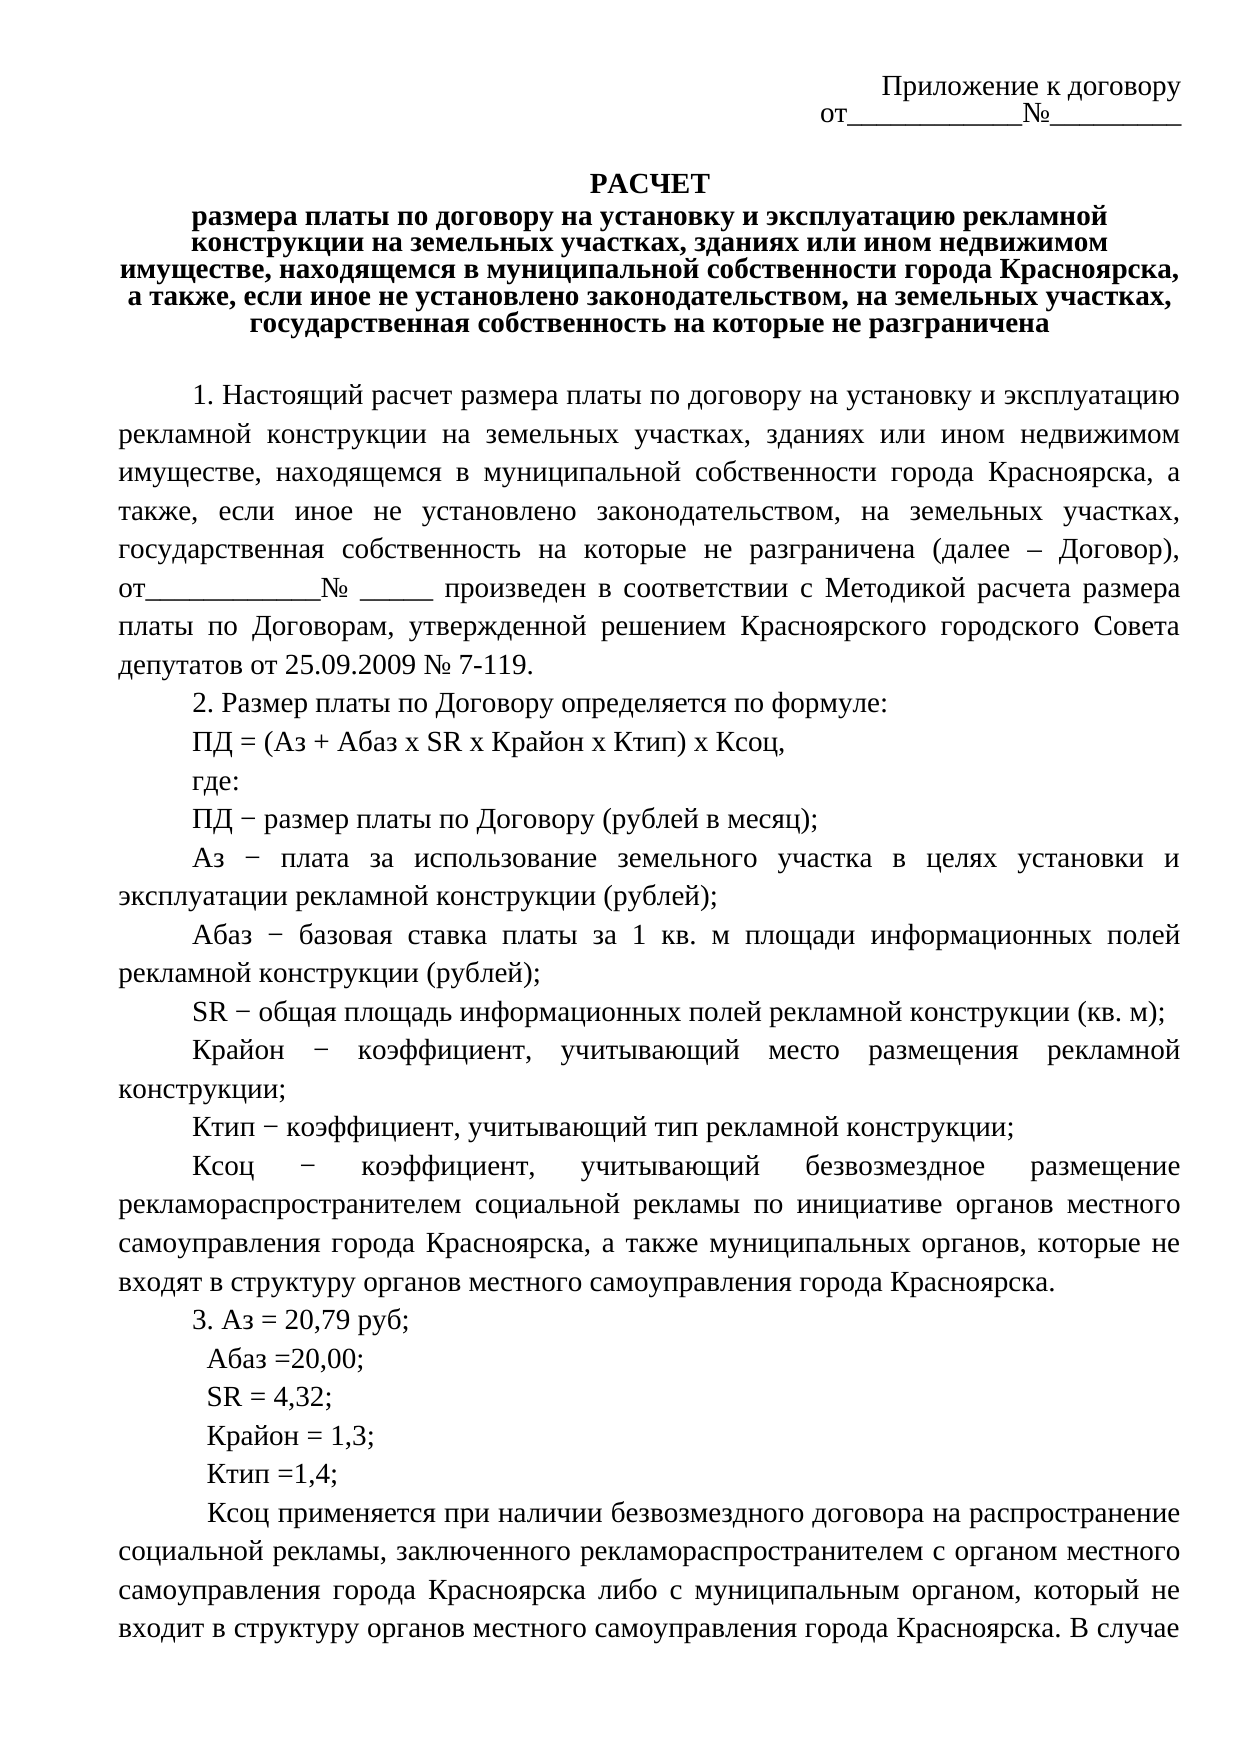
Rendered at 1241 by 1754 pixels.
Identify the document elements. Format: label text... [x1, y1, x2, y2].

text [118, 1495, 1181, 1644]
text ПД − размер платы по Договору (рублей в месяц); [118, 801, 1181, 835]
text от____________№_________ [118, 101, 1181, 127]
text Крайон − коэффициент, учитывающий место размещения рекламной конструкции; [118, 1032, 1181, 1104]
text 1. Настоящий расчет размера платы по договору на установку и эксплуатацию рекламной конструкции на земельных участках, зданиях или ином недвижимом имуществе, находящемся в муниципальной собственности города Красноярска, а также, если иное не установлено законодательством, на земельных участках, государственная собственность на которые не разграничена (далее – Договор), от____________№ _____ произведен в соответствии с Методикой расчета размера платы по Договорам, утвержденной решением Красноярского городского Совета депутатов от 25.09.2009 № 7-119. [118, 377, 1181, 681]
text где: [118, 763, 1181, 796]
text 2. Размер платы по Договору определяется по формуле: [118, 686, 1181, 719]
text Приложение к договору [118, 74, 1181, 101]
text 3. Аз = 20,79 руб; [118, 1302, 1181, 1336]
text Ктип =1,4; [118, 1456, 1181, 1490]
text SR − общая площадь информационных полей рекламной конструкции (кв. м); [118, 994, 1181, 1027]
text РАСЧЕТ [118, 166, 1181, 199]
text размера платы по договору на установку и эксплуатацию рекламной конструкции на земельных участках, зданиях или ином недвижимом имуществе, находящемся в муниципальной собственности города Красноярска, а также, если иное не установлено законодательством, на земельных участках, государственная собственность на которые не разграничена [118, 204, 1181, 339]
text Ксоц − коэффициент, учитывающий безвозмездное размещение рекламораспространителем социальной рекламы по инициативе органов местного самоуправления города Красноярска, а также муниципальных органов, которые не входят в структуру органов местного самоуправления города Красноярска. [118, 1148, 1181, 1297]
text Абаз =20,00; [118, 1341, 1181, 1374]
text Крайон = 1,3; [118, 1418, 1181, 1451]
text Ктип − коэффициент, учитывающий тип рекламной конструкции; [118, 1109, 1181, 1143]
text SR = 4,32; [118, 1379, 1181, 1413]
text Аз − плата за использование земельного участка в целях установки и эксплуатации рекламной конструкции (рублей); [118, 840, 1181, 912]
text ПД = (Аз + Абаз x SR x Крайон x Ктип) x Ксоц, [118, 724, 1181, 758]
text Абаз − базовая ставка платы за 1 кв. м площади информационных полей рекламной конструкции (рублей); [118, 917, 1181, 989]
